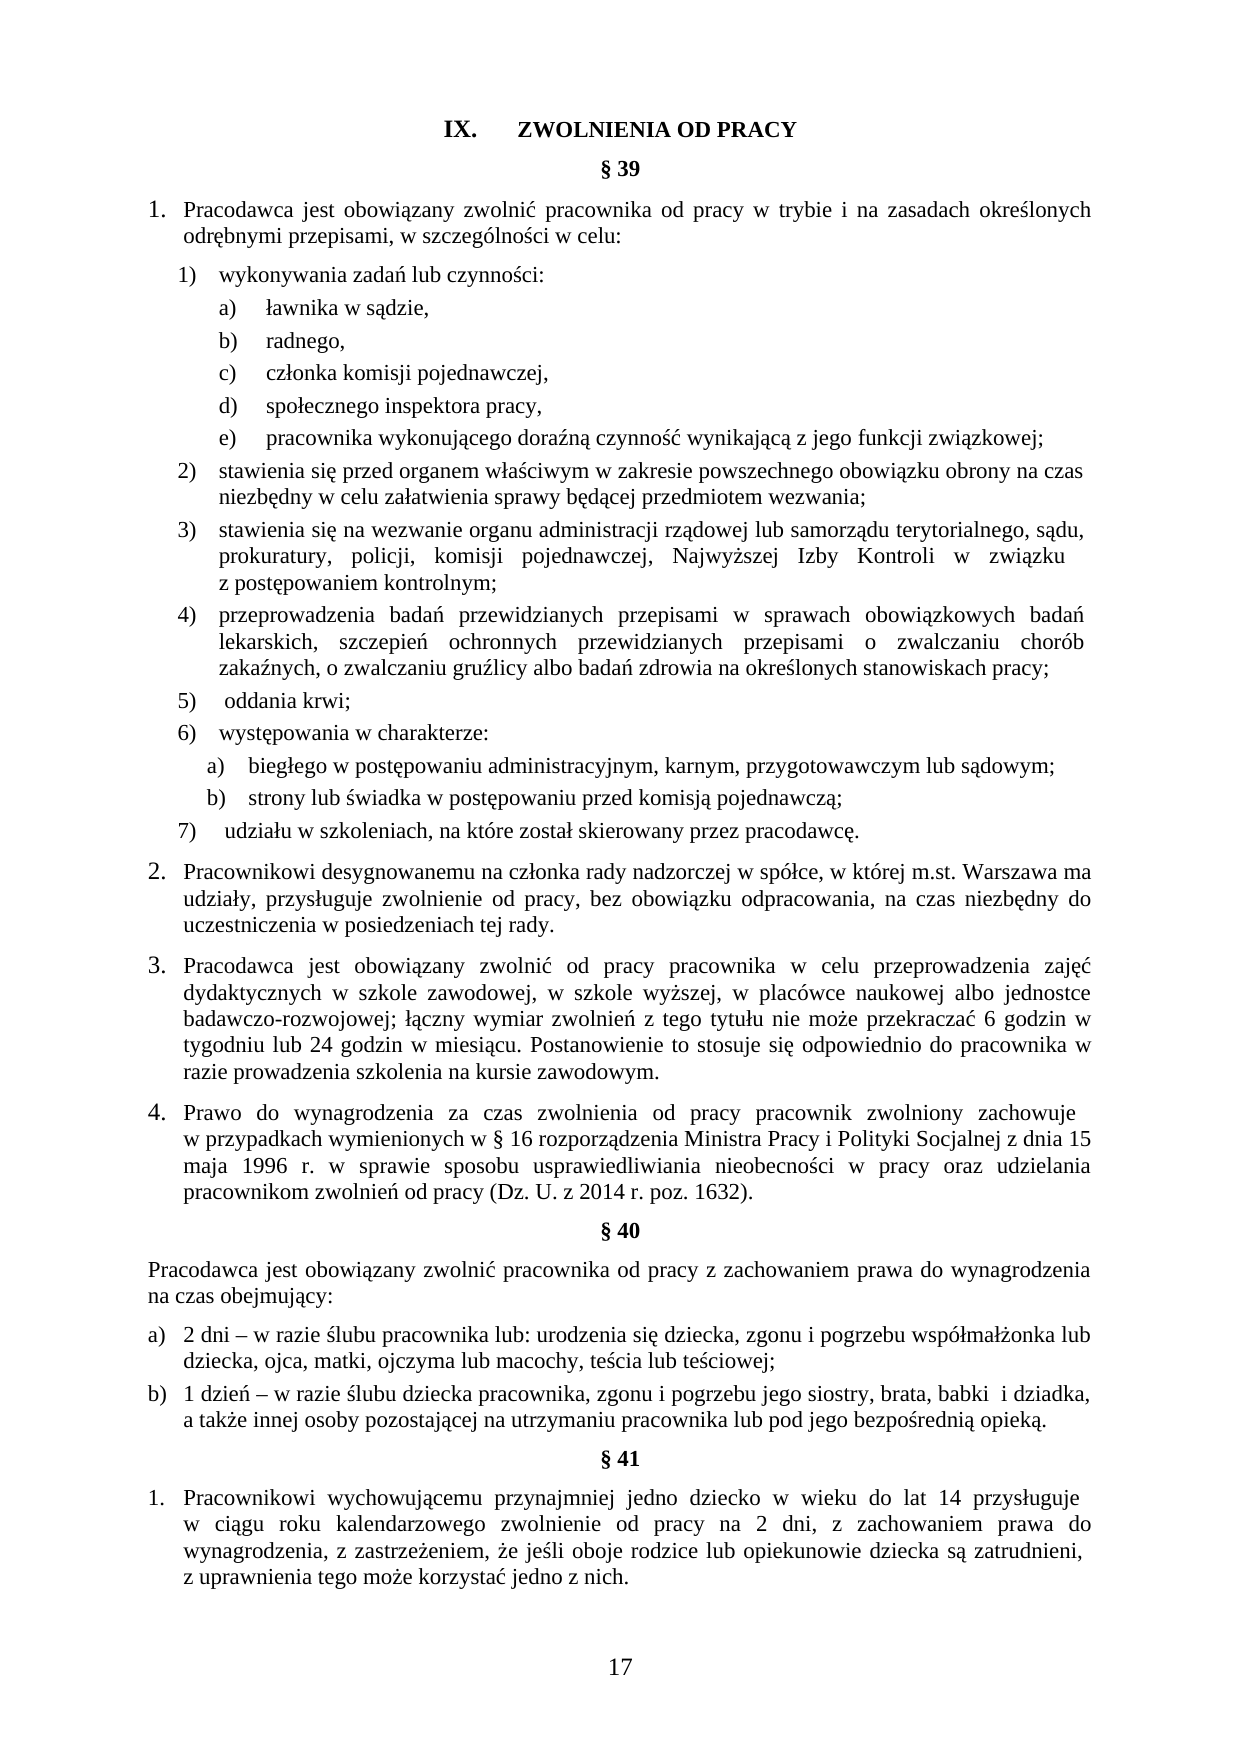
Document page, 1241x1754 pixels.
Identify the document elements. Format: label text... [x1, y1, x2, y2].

list biegłego w postępowaniu administracyjnym, karnym, przygotowawczym lub sądowym; [207, 752, 1085, 778]
subtitle ZWOLNIENIA OD PRACY [148, 114, 1093, 142]
list udziału w szkoleniach, na które został skierowany przez pracodawcę. [177, 817, 1085, 843]
list oddania krwi; [177, 687, 1085, 713]
list Pracownikowi desygnowanemu na członka rady nadzorczej w spółce, w której m.st. Warszawa ma udziały, przysługuje zwolnienie od pracy, bez obowiązku odpracowania, na czas niezbędny do uczestniczenia w posiedzeniach tej rady. [148, 856, 1093, 937]
text § 40 [148, 1217, 1093, 1243]
list stawienia się na wezwanie organu administracji rządowej lub samorządu terytorialnego, sądu, prokuratury, policji, komisji pojednawczej, Najwyższej Izby Kontroli w związku z postępowaniem kontrolnym; [177, 516, 1085, 595]
list ławnika w sądzie, [218, 294, 1093, 320]
list radnego, [218, 327, 1093, 353]
list Prawo do wynagrodzenia za czas zwolnienia od pracy pracownik zwolniony zachowuje w przypadkach wymienionych w § 16 rozporządzenia Ministra Pracy i Polityki Socjalnej z dnia 15 maja 1996 r. w sprawie sposobu usprawiedliwiania nieobecności w pracy oraz udzielania pracownikom zwolnień od pracy (Dz. U. z 2014 r. poz. 1632). [148, 1097, 1093, 1204]
text Pracodawca jest obowiązany zwolnić pracownika od pracy z zachowaniem prawa do wynagrodzenia na czas obejmujący: [148, 1256, 1093, 1308]
list społecznego inspektora pracy, [218, 392, 1093, 418]
text § 39 [148, 155, 1093, 181]
list występowania w charakterze: [177, 719, 1085, 746]
list przeprowadzenia badań przewidzianych przepisami w sprawach obowiązkowych badań lekarskich, szczepień ochronnych przewidzianych przepisami o zwalczaniu chorób zakaźnych, o zwalczaniu gruźlicy albo badań zdrowia na określonych stanowiskach pracy; [177, 601, 1085, 680]
list Pracodawca jest obowiązany zwolnić pracownika od pracy w trybie i na zasadach określonych odrębnymi przepisami, w szczególności w celu: [148, 194, 1093, 249]
list Pracodawca jest obowiązany zwolnić od pracy pracownika w celu przeprowadzenia zajęć dydaktycznych w szkole zawodowej, w szkole wyższej, w placówce naukowej albo jednostce badawczo-rozwojowej; łączny wymiar zwolnień z tego tytułu nie może przekraczać 6 godzin w tygodniu lub 24 godzin w miesiącu. Postanowienie to stosuje się odpowiednio do pracownika w razie prowadzenia szkolenia na kursie zawodowym. [148, 950, 1093, 1084]
list pracownika wykonującego doraźną czynność wynikającą z jego funkcji związkowej; [218, 424, 1093, 451]
text § 41 [148, 1445, 1093, 1471]
list strony lub świadka w postępowaniu przed komisją pojednawczą; [207, 784, 1085, 811]
list wykonywania zadań lub czynności: [177, 261, 1093, 288]
list stawienia się przed organem właściwym w zakresie powszechnego obowiązku obrony na czas niezbędny w celu załatwienia sprawy będącej przedmiotem wezwania; [177, 457, 1085, 510]
list Pracownikowi wychowującemu przynajmniej jedno dziecko w wieku do lat 14 przysługuje w ciągu roku kalendarzowego zwolnienie od pracy na 2 dni, z zachowaniem prawa do wynagrodzenia, z zastrzeżeniem, że jeśli oboje rodzice lub opiekunowie dziecka są zatrudnieni, z uprawnienia tego może korzystać jedno z nich. [148, 1484, 1093, 1589]
list 2 dni – w razie ślubu pracownika lub: urodzenia się dziecka, zgonu i pogrzebu współmałżonka lub dziecka, ojca, matki, ojczyma lub macochy, teścia lub teściowej; [148, 1321, 1093, 1374]
list 1 dzień – w razie ślubu dziecka pracownika, zgonu i pogrzebu jego siostry, brata, babki i dziadka, a także innej osoby pozostającej na utrzymaniu pracownika lub pod jego bezpośrednią opieką. [148, 1380, 1093, 1433]
list członka komisji pojednawczej, [218, 359, 1093, 386]
